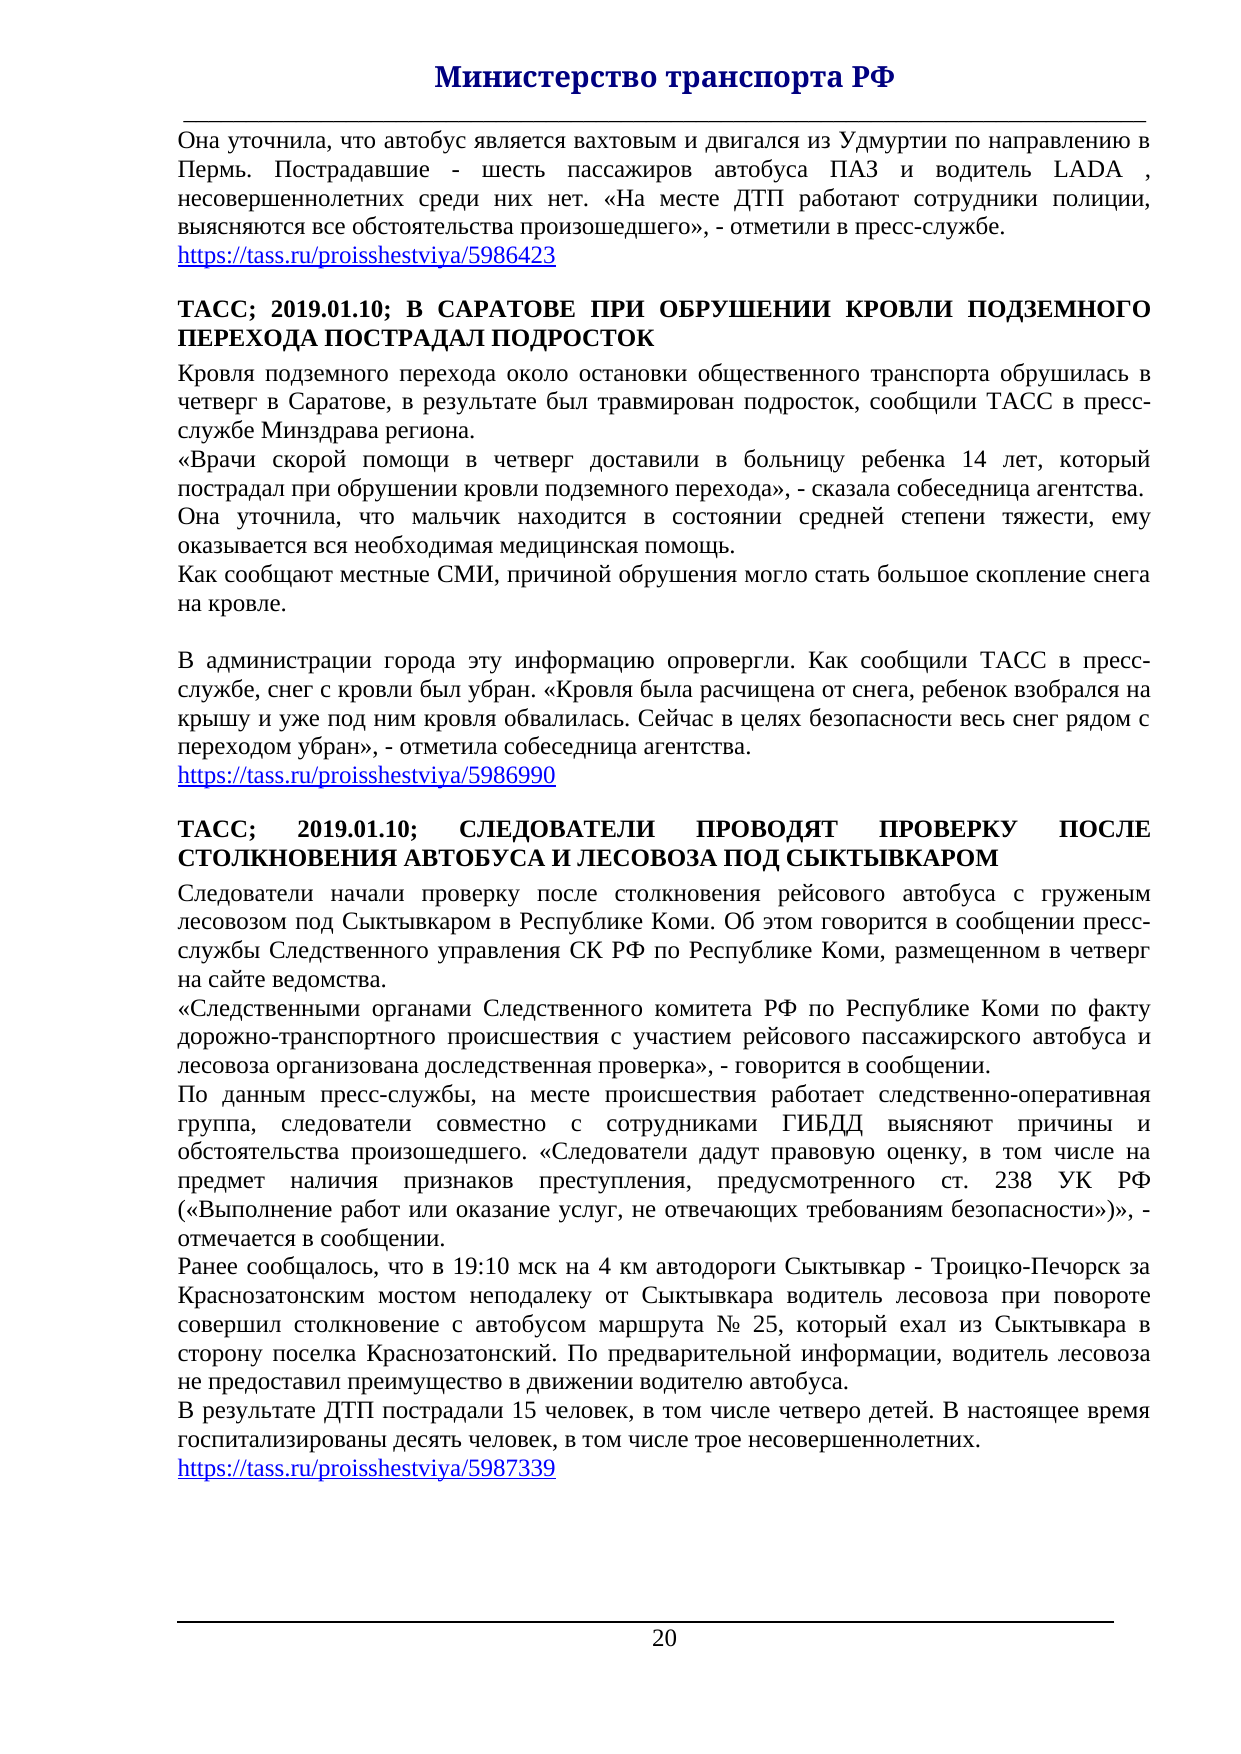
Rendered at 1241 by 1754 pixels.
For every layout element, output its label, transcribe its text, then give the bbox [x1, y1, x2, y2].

text В результате ДТП пострадали 15 человек, в том числе четверо детей. В настоящее время госпитализированы десять человек, в том числе трое несовершеннолетних. [177, 1395, 1152, 1453]
text Ранее сообщалось, что в 19:10 мск на 4 км автодороги Сыктывкар - Троицко-Печорск за Краснозатонским мостом неподалеку от Сыктывкара водитель лесовоза при повороте совершил столкновение с автобусом маршрута № 25, который ехал из Сыктывкара в сторону поселка Краснозатонский. По предварительной информации, водитель лесовоза не предоставил преимущество в движении водителю автобуса. [177, 1251, 1152, 1395]
text В администрации города эту информацию опровергли. Как сообщили ТАСС в пресс-службе, снег с кровли был убран. «Кровля была расчищена от снега, ребенок взобрался на крышу и уже под ним кровля обвалилась. Сейчас в целях безопасности весь снег рядом с переходом убран», - отметила собеседница агентства. [177, 645, 1152, 760]
text Она уточнила, что автобус является вахтовым и двигался из Удмуртии по направлению в Пермь. Пострадавшие - шесть пассажиров автобуса ПАЗ и водитель LADA , несовершеннолетних среди них нет. «На месте ДТП работают сотрудники полиции, выясняются все обстоятельства произошедшего», - отметили в пресс-службе. [177, 125, 1152, 240]
text Она уточнила, что мальчик находится в состоянии средней степени тяжести, ему оказывается вся необходимая медицинская помощь. [177, 501, 1152, 559]
subtitle ТАСС; 2019.01.10; В САРАТОВЕ ПРИ ОБРУШЕНИИ КРОВЛИ ПОДЗЕМНОГО ПЕРЕХОДА ПОСТРАДАЛ ПОДРОСТОК [177, 294, 1152, 351]
text Следователи начали проверку после столкновения рейсового автобуса с груженым лесовозом под Сыктывкаром в Республике Коми. Об этом говорится в сообщении пресс-службы Следственного управления СК РФ по Республике Коми, размещенном в четверг на сайте ведомства. [177, 878, 1152, 993]
text https://tass.ru/proisshestviya/5986423 [177, 240, 1152, 269]
text «Следственными органами Следственного комитета РФ по Республике Коми по факту дорожно-транспортного происшествия с участием рейсового пассажирского автобуса и лесовоза организована доследственная проверка», - говорится в сообщении. [177, 993, 1152, 1079]
text По данным пресс-службы, на месте происшествия работает следственно-оперативная группа, следователи совместно с сотрудниками ГИБДД выясняют причины и обстоятельства произошедшего. «Следователи дадут правовую оценку, в том числе на предмет наличия признаков преступления, предусмотренного ст. 238 УК РФ («Выполнение работ или оказание услуг, не отвечающих требованиям безопасности»)», - отмечается в сообщении. [177, 1079, 1152, 1251]
text https://tass.ru/proisshestviya/5986990 [177, 760, 1152, 789]
text Кровля подземного перехода около остановки общественного транспорта обрушилась в четверг в Саратове, в результате был травмирован подросток, сообщили ТАСС в пресс-службе Минздрава региона. [177, 358, 1152, 444]
text «Врачи скорой помощи в четверг доставили в больницу ребенка 14 лет, который пострадал при обрушении кровли подземного перехода», - сказала собеседница агентства. [177, 444, 1152, 501]
text Как сообщают местные СМИ, причиной обрушения могло стать большое скопление снега на кровле. [177, 559, 1152, 616]
subtitle ТАСС; 2019.01.10; СЛЕДОВАТЕЛИ ПРОВОДЯТ ПРОВЕРКУ ПОСЛЕ СТОЛКНОВЕНИЯ АВТОБУСА И ЛЕСОВОЗА ПОД СЫКТЫВКАРОМ [177, 814, 1152, 871]
text https://tass.ru/proisshestviya/5987339 [177, 1453, 1152, 1481]
